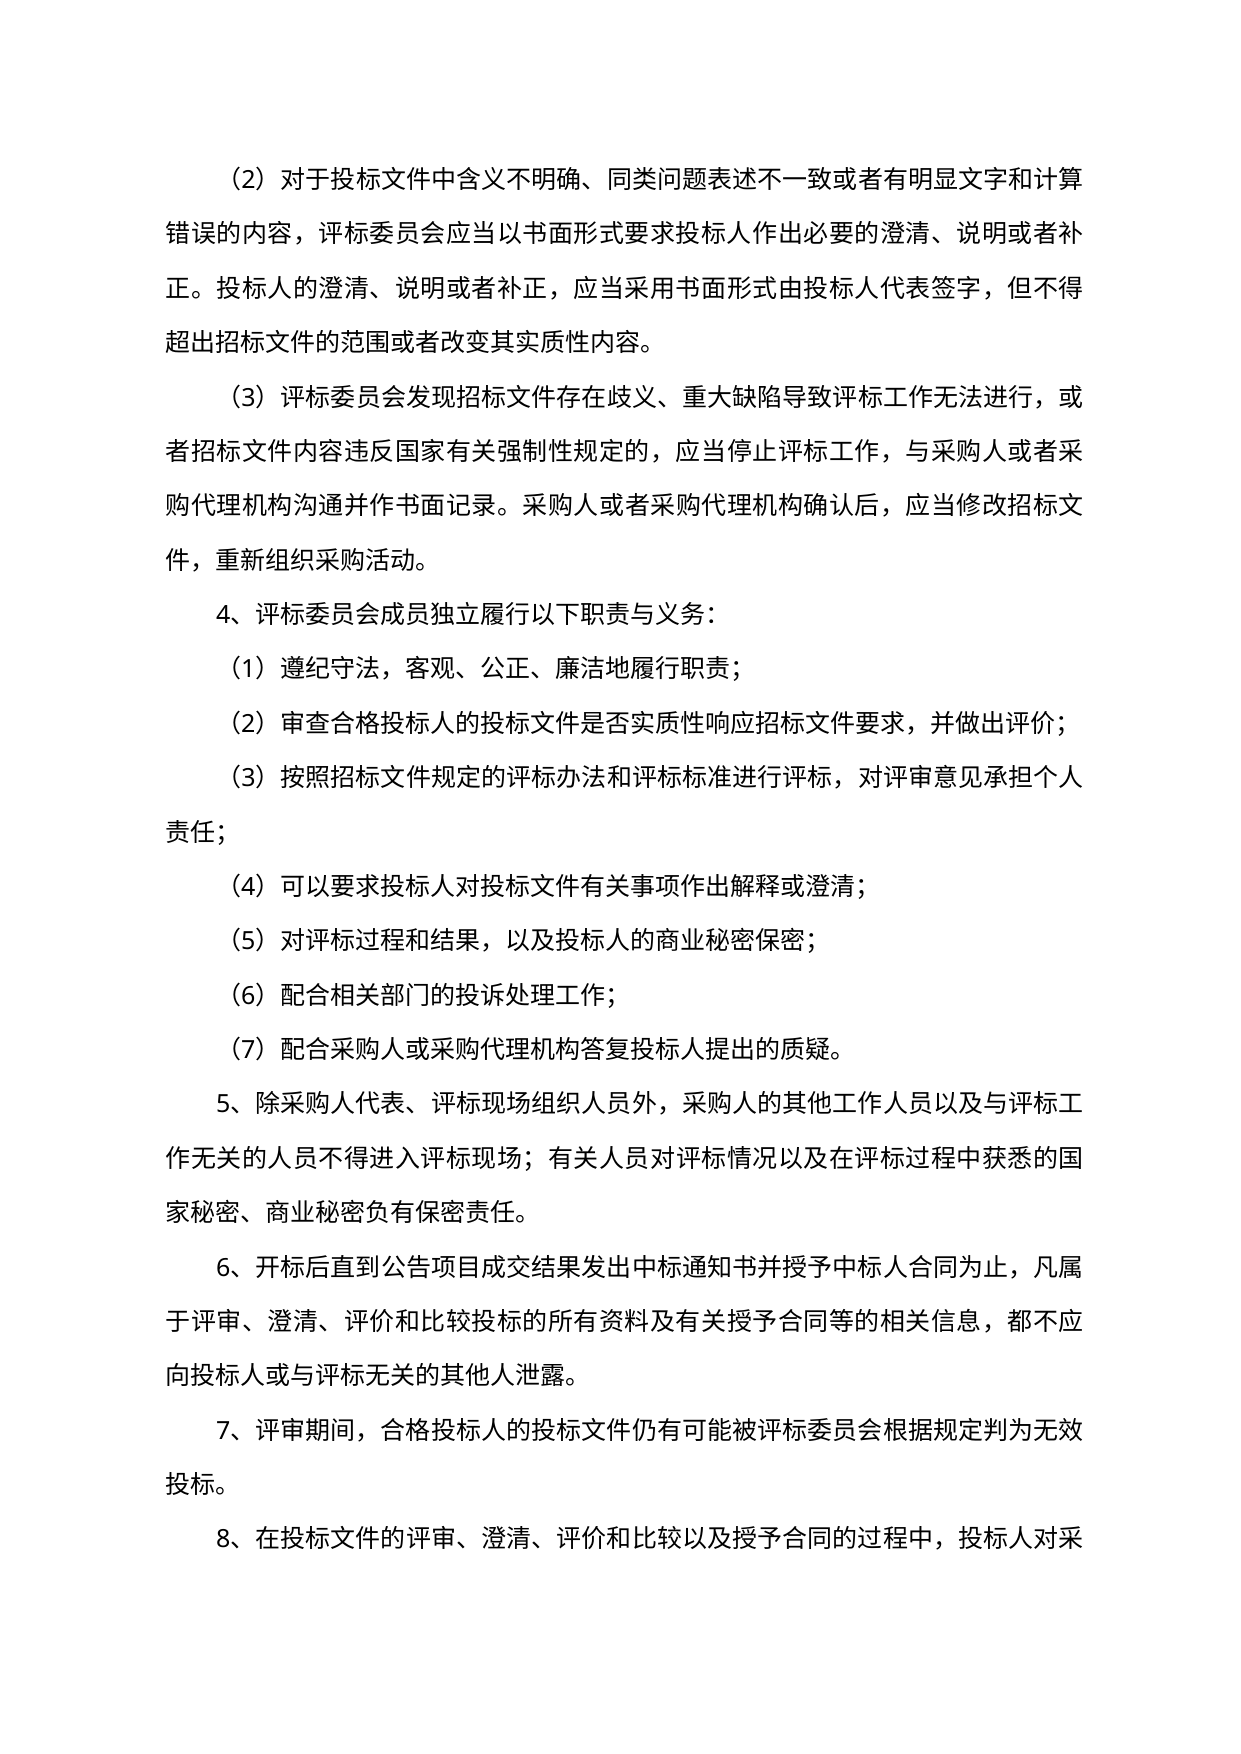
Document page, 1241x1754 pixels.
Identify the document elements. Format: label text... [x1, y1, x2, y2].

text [165, 1519, 1087, 1555]
text （1）遵纪守法，客观、公正、廉洁地履行职责； [165, 649, 1087, 685]
text （2）审查合格投标人的投标文件是否实质性响应招标文件要求，并做出评价； [165, 703, 1087, 739]
text 4、评标委员会成员独立履行以下职责与义务： [165, 594, 1087, 631]
text 7、评审期间，合格投标人的投标文件仍有可能被评标委员会根据规定判为无效投标。 [165, 1410, 1087, 1501]
text （7）配合采购人或采购代理机构答复投标人提出的质疑。 [165, 1029, 1087, 1066]
text （5）对评标过程和结果，以及投标人的商业秘密保密； [165, 921, 1087, 957]
text （4）可以要求投标人对投标文件有关事项作出解释或澄清； [165, 866, 1087, 903]
text （3）按照招标文件规定的评标办法和评标标准进行评标，对评审意见承担个人责任； [165, 758, 1087, 848]
text 6、开标后直到公告项目成交结果发出中标通知书并授予中标人合同为止，凡属于评审、澄清、评价和比较投标的所有资料及有关授予合同等的相关信息，都不应向投标人或与评标无关的其他人泄露。 [165, 1247, 1087, 1392]
text （3）评标委员会发现招标文件存在歧义、重大缺陷导致评标工作无法进行，或者招标文件内容违反国家有关强制性规定的，应当停止评标工作，与采购人或者采购代理机构沟通并作书面记录。采购人或者采购代理机构确认后，应当修改招标文件，重新组织采购活动。 [165, 377, 1087, 576]
text （6）配合相关部门的投诉处理工作； [165, 975, 1087, 1011]
text （2）对于投标文件中含义不明确、同类问题表述不一致或者有明显文字和计算错误的内容，评标委员会应当以书面形式要求投标人作出必要的澄清、说明或者补正。投标人的澄清、说明或者补正，应当采用书面形式由投标人代表签字，但不得超出招标文件的范围或者改变其实质性内容。 [165, 159, 1087, 359]
text 5、除采购人代表、评标现场组织人员外，采购人的其他工作人员以及与评标工作无关的人员不得进入评标现场；有关人员对评标情况以及在评标过程中获悉的国家秘密、商业秘密负有保密责任。 [165, 1084, 1087, 1229]
